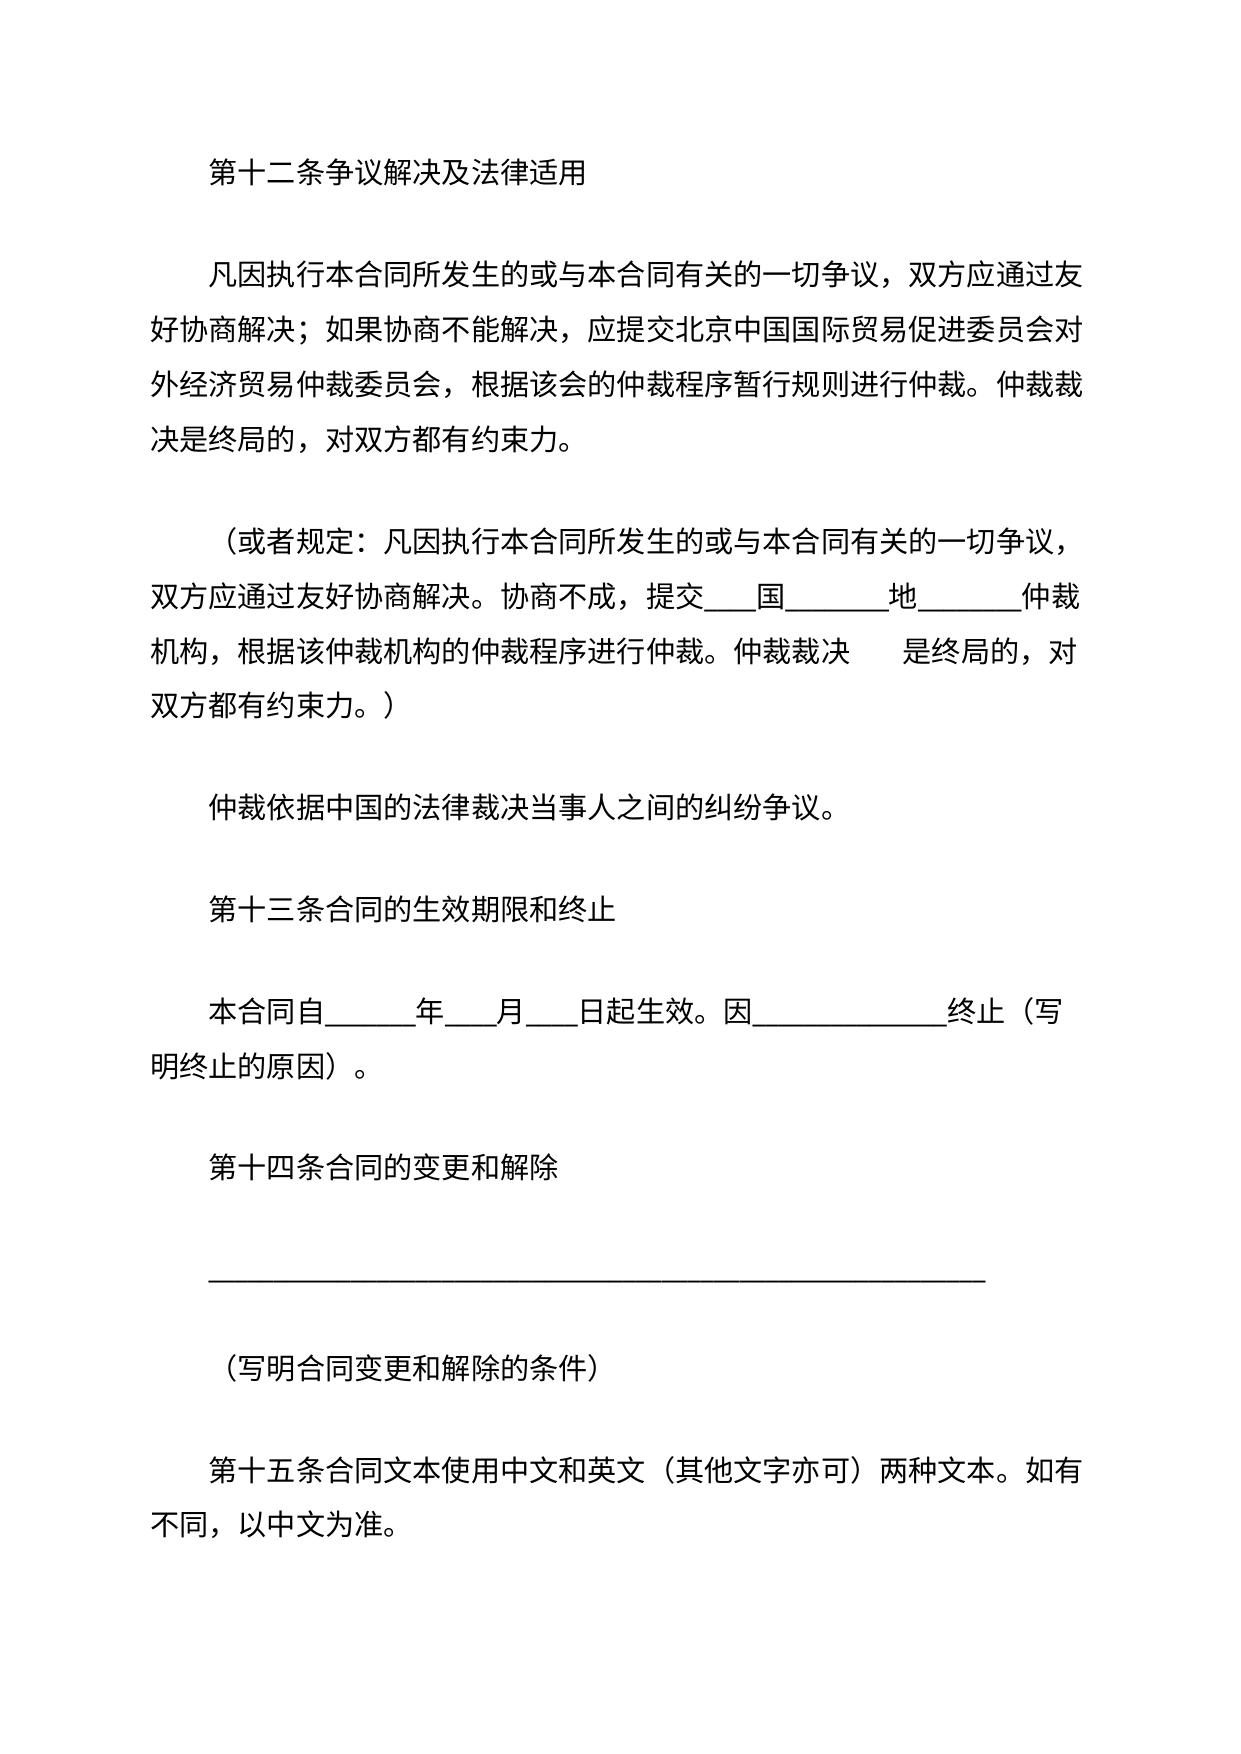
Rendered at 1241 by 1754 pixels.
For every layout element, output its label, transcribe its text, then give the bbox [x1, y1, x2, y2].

text ____________________________________________________________ [150, 1247, 1090, 1287]
text （写明合同变更和解除的条件） [150, 1345, 1090, 1388]
text 仲裁依据中国的法律裁决当事人之间的纠纷争议。 [150, 785, 1090, 827]
text （或者规定：凡因执行本合同所发生的或与本合同有关的一切争议，双方应通过友好协商解决。协商不成，提交____国________地________仲裁机构，根据该仲裁机构的仲裁程序进行仲裁。仲裁裁决 是终局的，对双方都有约束力。） [150, 518, 1090, 725]
text 凡因执行本合同所发生的或与本合同有关的一切争议，双方应通过友好协商解决；如果协商不能解决，应提交北京中国国际贸易促进委员会对外经济贸易仲裁委员会，根据该会的仲裁程序暂行规则进行仲裁。仲裁裁决是终局的，对双方都有约束力。 [150, 252, 1090, 459]
text 本合同自_______年____月____日起生效。因_______________终止（写明终止的原因）。 [150, 988, 1090, 1086]
text 第十二条争议解决及法律适用 [150, 150, 1090, 192]
text 第十四条合同的变更和解除 [150, 1145, 1090, 1187]
text 第十五条合同文本使用中文和英文（其他文字亦可）两种文本。如有不同，以中文为准。 [150, 1447, 1090, 1544]
text 第十三条合同的生效期限和终止 [150, 887, 1090, 929]
